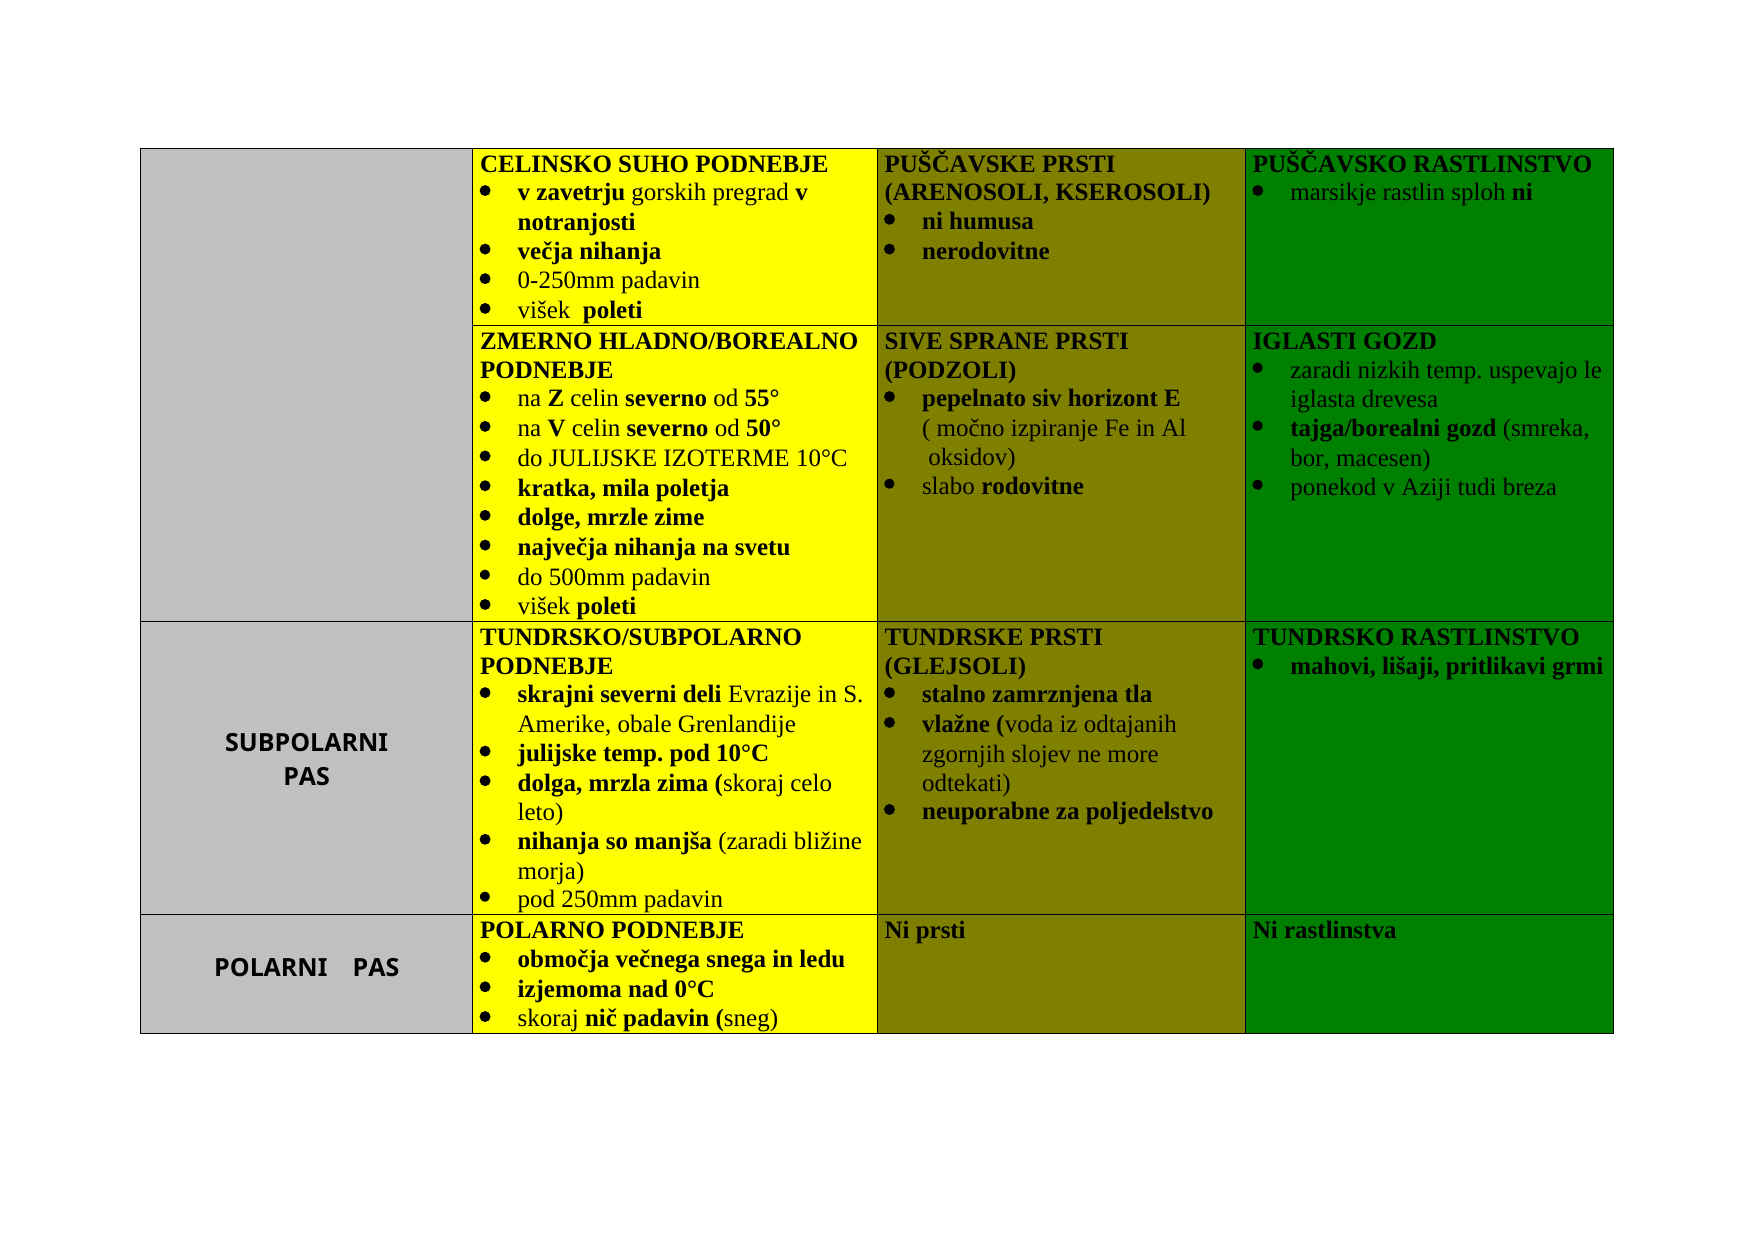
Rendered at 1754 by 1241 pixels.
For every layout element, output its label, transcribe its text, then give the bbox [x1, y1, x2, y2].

table_cell Ni rastlinstva [1246, 915, 1613, 1033]
table_cell TUNDRSKO/SUBPOLARNO PODNEBJE skrajni severni deli Evrazije in S. Amerike, obale Grenlandije julijske temp. pod 10°C dolga, mrzla zima (skoraj celo leto) nihanja so manjša (zaradi bližine morja) pod 250mm padavin [473, 622, 877, 914]
table_cell TUNDRSKE PRSTI (GLEJSOLI) stalno zamrznjena tla vlažne (voda iz odtajanih zgornjih slojev ne more odtekati) neuporabne za poljedelstvo [878, 622, 1245, 914]
table_cell SIVE SPRANE PRSTI (PODZOLI) pepelnato siv horizont E ( močno izpiranje Fe in Al oksidov) slabo rodovitne [878, 326, 1245, 621]
table_cell PUŠČAVSKO RASTLINSTVO marsikje rastlin sploh ni [1246, 149, 1613, 325]
table_cell CELINSKO SUHO PODNEBJE v zavetrju gorskih pregrad v notranjosti večja nihanja 0-250mm padavin višek poleti [473, 149, 877, 325]
table_cell POLARNI PAS [141, 915, 472, 1033]
table_cell SUBPOLARNI PAS [141, 622, 472, 914]
table_cell PUŠČAVSKE PRSTI (ARENOSOLI, KSEROSOLI) ni humusa nerodovitne [878, 149, 1245, 325]
table_cell POLARNO PODNEBJE območja večnega snega in ledu izjemoma nad 0°C skoraj nič padavin (sneg) [473, 915, 877, 1033]
table_cell Ni prsti [878, 915, 1245, 1033]
table_cell TUNDRSKO RASTLINSTVO mahovi, lišaji, pritlikavi grmi [1246, 622, 1613, 914]
table_cell IGLASTI GOZD zaradi nizkih temp. uspevajo le iglasta drevesa tajga/borealni gozd (smreka, bor, macesen) ponekod v Aziji tudi breza [1246, 326, 1613, 621]
table_cell ZMERNO HLADNO/BOREALNO PODNEBJE na Z celin severno od 55° na V celin severno od 50° do JULIJSKE IZOTERME 10°C kratka, mila poletja dolge, mrzle zime največja nihanja na svetu do 500mm padavin višek poleti [473, 326, 877, 621]
